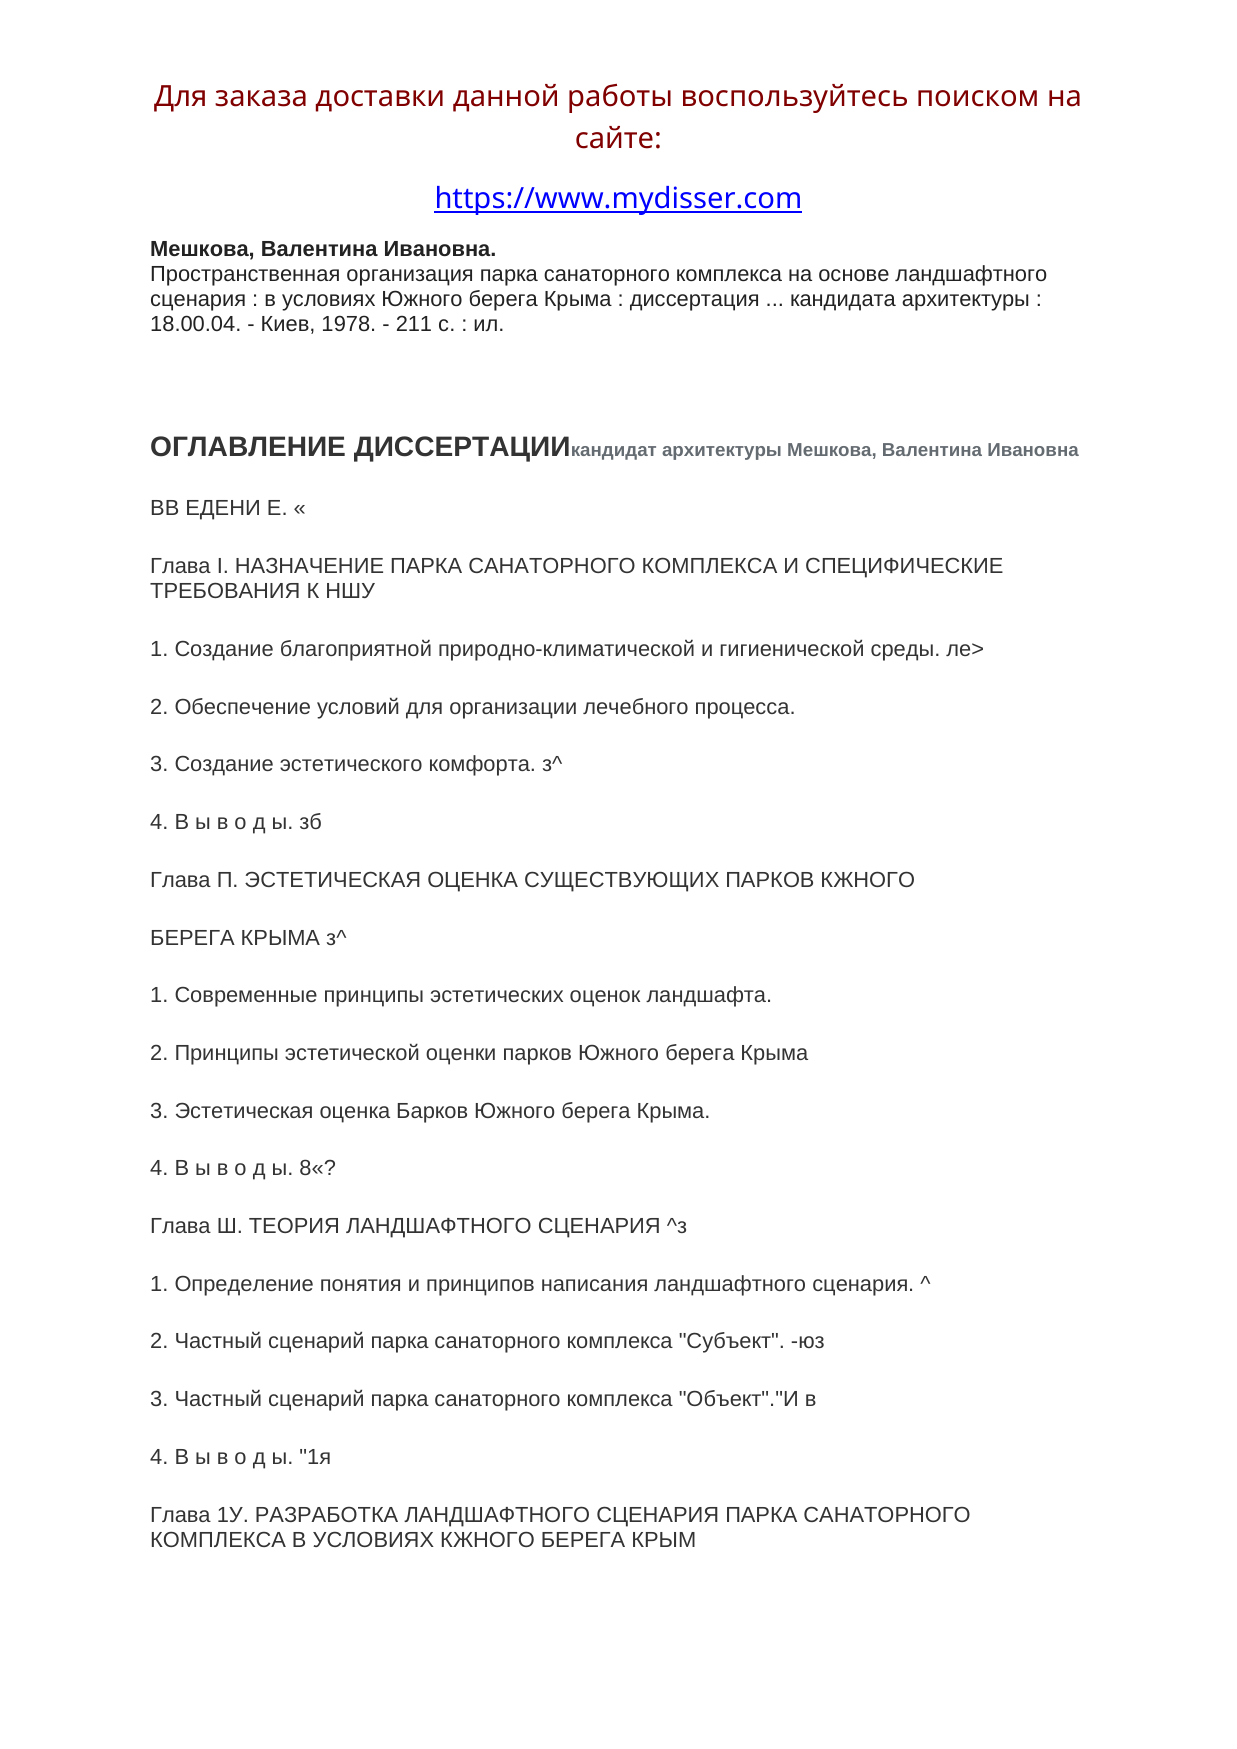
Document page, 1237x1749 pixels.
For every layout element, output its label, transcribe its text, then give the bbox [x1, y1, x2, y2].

text БЕРЕГА КРЫМА з^ [150, 924, 1086, 950]
text 2. Обеспечение условий для организации лечебного процесса. [150, 694, 1086, 719]
text Мешкова, Валентина Ивановна. Пространственная организация парка санаторного комплекса на основе ландшафтного сценария : в условиях Южного берега Крыма : диссертация ... кандидата архитектуры : 18.00.04. - Киев, 1978. - 211 с. : ил. [150, 236, 1086, 336]
text 4. В ы в о д ы. зб [150, 809, 1086, 834]
text 4. В ы в о д ы. 8«? [150, 1155, 1086, 1181]
text 2. Частный сценарий парка санаторного комплекса "Субъект". -юз [150, 1328, 1086, 1354]
text Глава 1У. РАЗРАБОТКА ЛАНДШАФТНОГО СЦЕНАРИЯ ПАРКА САНАТОРНОГО КОМПЛЕКСА В УСЛОВИЯХ КЖНОГО БЕРЕГА КРЫМ [150, 1502, 1086, 1552]
text Глава Ш. ТЕОРИЯ ЛАНДШАФТНОГО СЦЕНАРИЯ ^з [150, 1213, 1086, 1238]
text 1. Создание благоприятной природно-климатической и гигиенической среды. ле> [150, 636, 1086, 661]
text 4. В ы в о д ы. "1я [150, 1444, 1086, 1469]
text ВВ ЕДЕНИ Е. « [150, 495, 1086, 521]
subtitle Оглавление диссертациикандидат архитектуры Мешкова, Валентина Ивановна [150, 430, 1086, 463]
text 3. Создание эстетического комфорта. з^ [150, 751, 1086, 777]
text Глава П. ЭСТЕТИЧЕСКАЯ ОЦЕНКА СУЩЕСТВУЮЩИХ ПАРКОВ КЖНОГО [150, 867, 1086, 892]
text Глава I. НАЗНАЧЕНИЕ ПАРКА САНАТОРНОГО КОМПЛЕКСА И СПЕЦИФИЧЕСКИЕ ТРЕБОВАНИЯ К НШУ [150, 553, 1086, 603]
text 1. Определение понятия и принципов написания ландшафтного сценария. ^ [150, 1271, 1086, 1296]
text 3. Эстетическая оценка Барков Южного берега Крыма. [150, 1098, 1086, 1123]
text 3. Частный сценарий парка санаторного комплекса "Объект"."И в [150, 1386, 1086, 1411]
text 1. Современные принципы эстетических оценок ландшафта. [150, 982, 1086, 1007]
text 2. Принципы эстетической оценки парков Южного берега Крыма [150, 1040, 1086, 1065]
